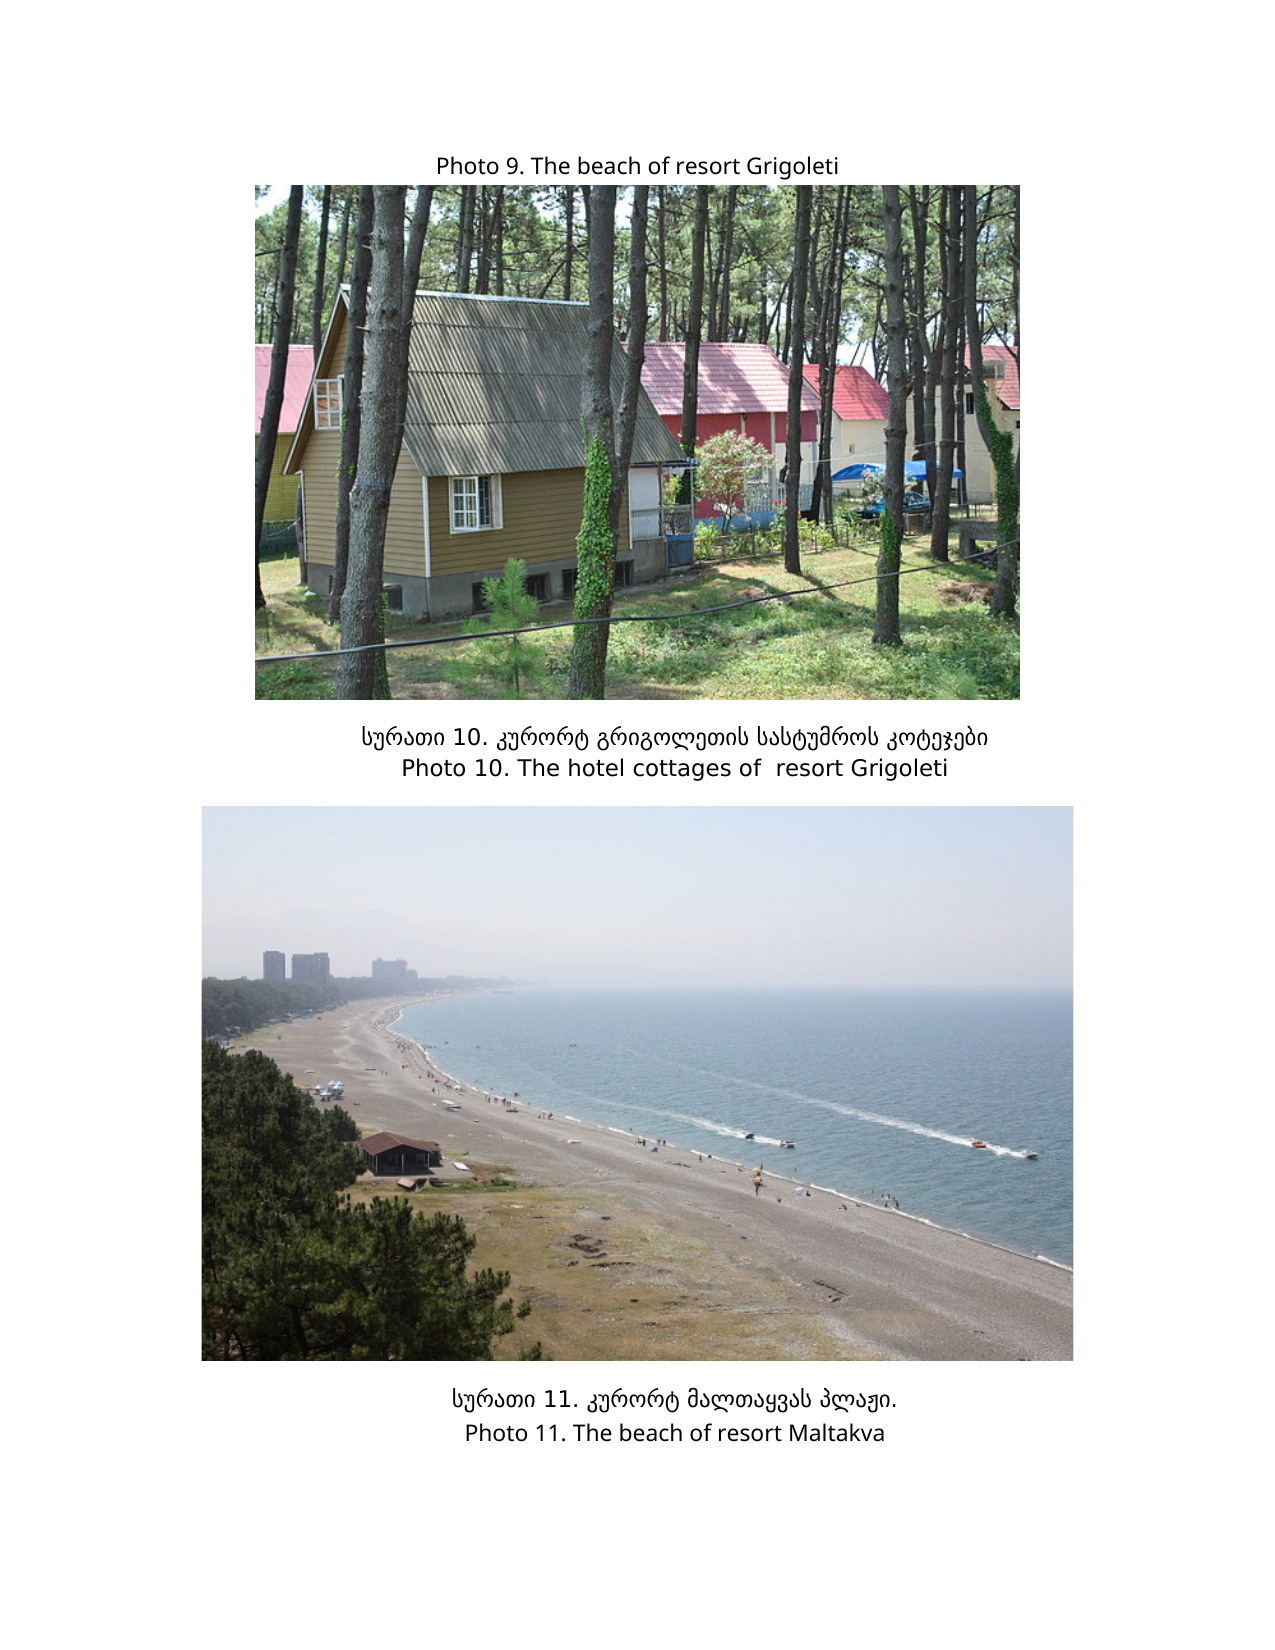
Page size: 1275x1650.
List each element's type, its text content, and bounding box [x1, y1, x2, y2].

list სურათი 11. კურორტ მალთაყვას პლაჟი. [225, 1386, 1125, 1413]
list Photo 11. The beach of resort Maltakva [225, 1417, 1125, 1448]
picture [255, 185, 1020, 700]
list Photo 10. The hotel cottages of resort Grigoleti [225, 755, 1125, 782]
picture [201, 806, 1074, 1361]
list სურათი 10. კურორტ გრიგოლეთის სასტუმროს კოტეჯები [225, 724, 1125, 751]
